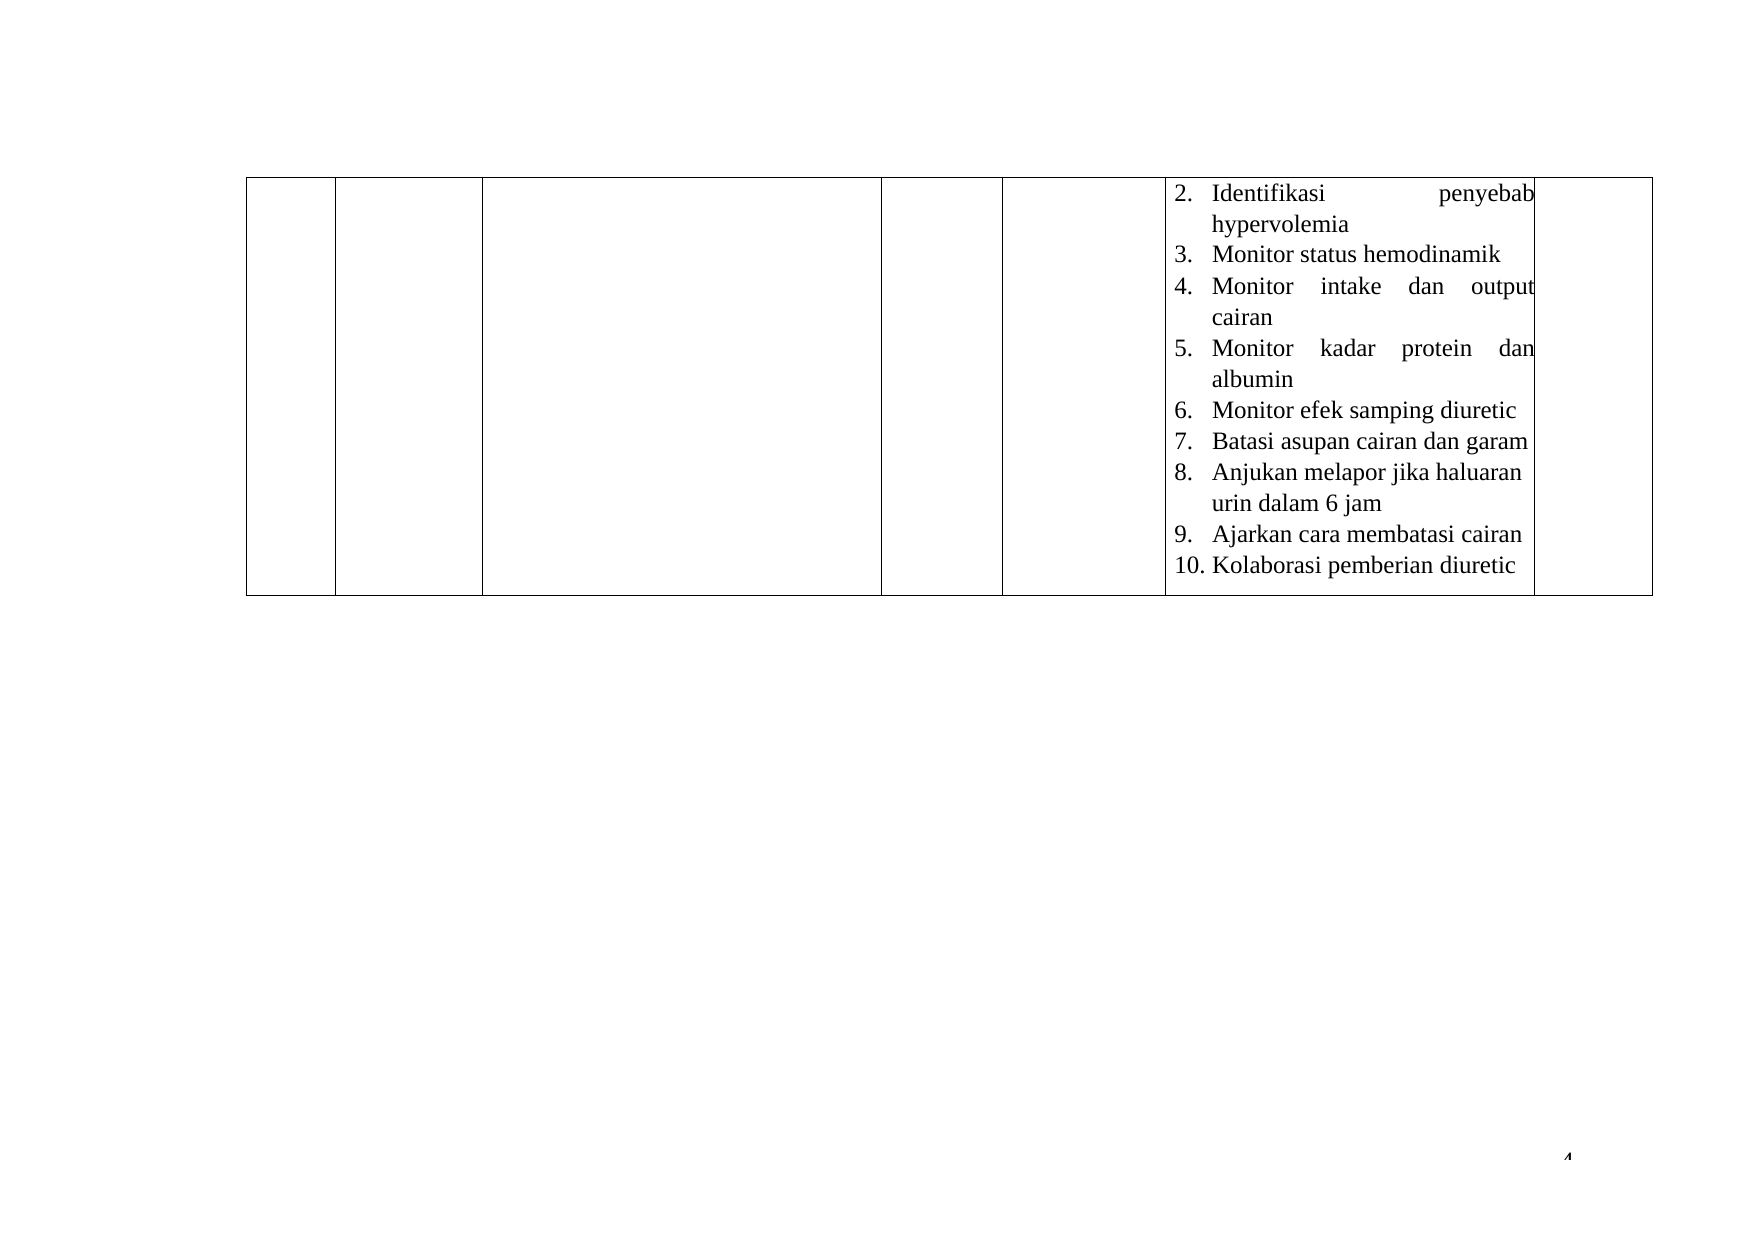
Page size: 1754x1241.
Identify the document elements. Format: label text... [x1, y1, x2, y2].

table_header Identifikasi penyebab hypervolemia Monitor status hemodinamik Monitor intake dan output cairan Monitor kadar protein dan albumin Monitor efek samping diuretic Batasi asupan cairan dan garam Anjukan melapor jika haluaran urin dalam 6 jam Ajarkan cara membatasi cairan Kolaborasi pemberian diuretic [1166, 178, 1534, 594]
table_header [1003, 178, 1165, 594]
table_header [247, 178, 335, 594]
table_header [1535, 178, 1652, 594]
table_header [483, 178, 881, 594]
table_header [336, 178, 482, 594]
table_header [882, 178, 1002, 594]
